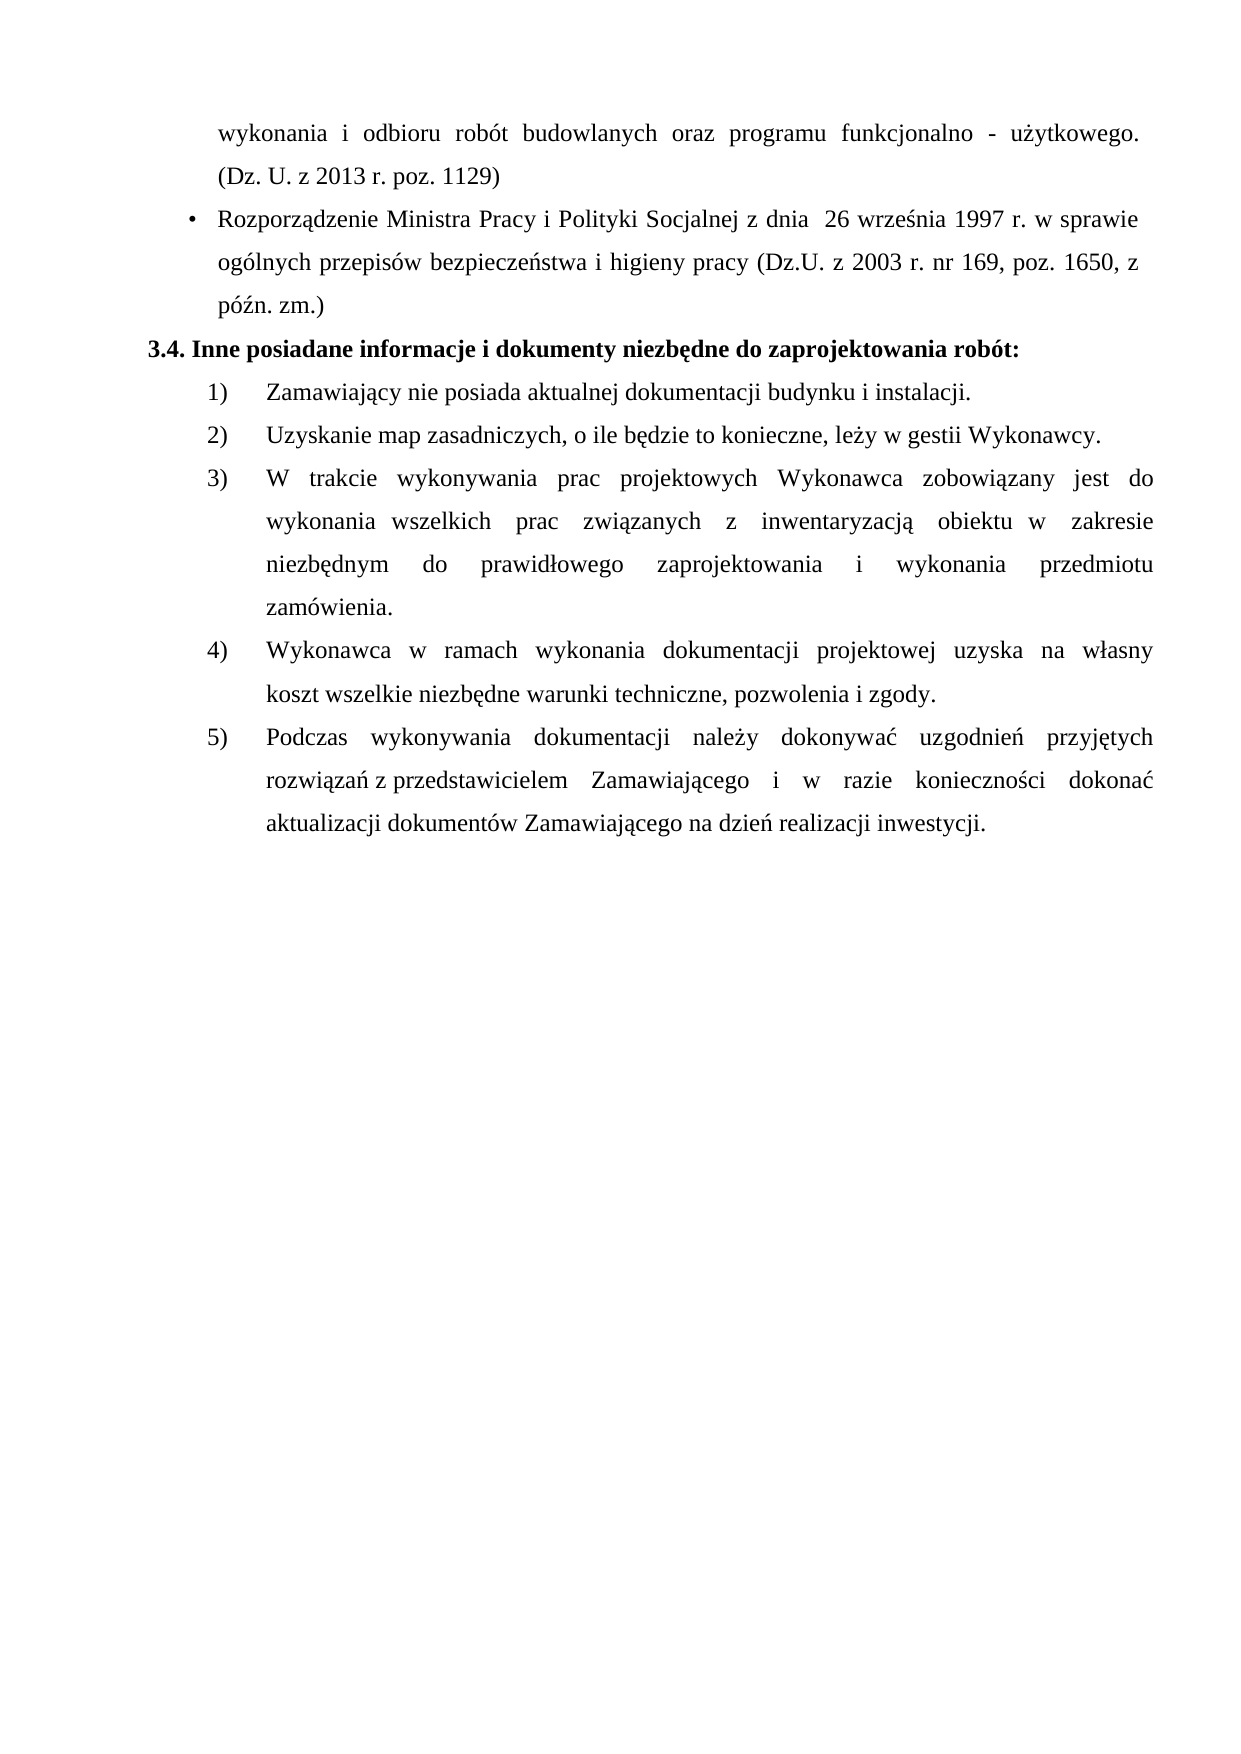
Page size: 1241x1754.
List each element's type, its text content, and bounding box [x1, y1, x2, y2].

list W trakcie wykonywania prac projektowych Wykonawca zobowiązany jest do wykonania wszelkich prac związanych z inwentaryzacją obiektu w zakresie niezbędnym do prawidłowego zaprojektowania i wykonania przedmiotu zamówienia. [207, 463, 1154, 621]
list Podczas wykonywania dokumentacji należy dokonywać uzgodnień przyjętych rozwiązań z przedstawicielem Zamawiającego i w razie konieczności dokonać aktualizacji dokumentów Zamawiającego na dzień realizacji inwestycji. [207, 722, 1154, 837]
list Zamawiający nie posiada aktualnej dokumentacji budynku i instalacji. [207, 377, 1154, 406]
list Wykonawca w ramach wykonania dokumentacji projektowej uzyska na własny koszt wszelkie niezbędne warunki techniczne, pozwolenia i zgody. [207, 636, 1154, 707]
text • Rozporządzenie Ministra Pracy i Polityki Socjalnej z dnia 26 września 1997 r. w sprawie ogólnych przepisów bezpieczeństwa i higieny pracy (Dz.U. z 2003 r. nr 169, poz. 1650, z późn. zm.) [188, 204, 1139, 319]
list Uzyskanie map zasadniczych, o ile będzie to konieczne, leży w gestii Wykonawcy. [207, 420, 1154, 449]
subtitle 3.4. Inne posiadane informacje i dokumenty niezbędne do zaprojektowania robót: [148, 334, 1152, 362]
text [188, 118, 1139, 190]
